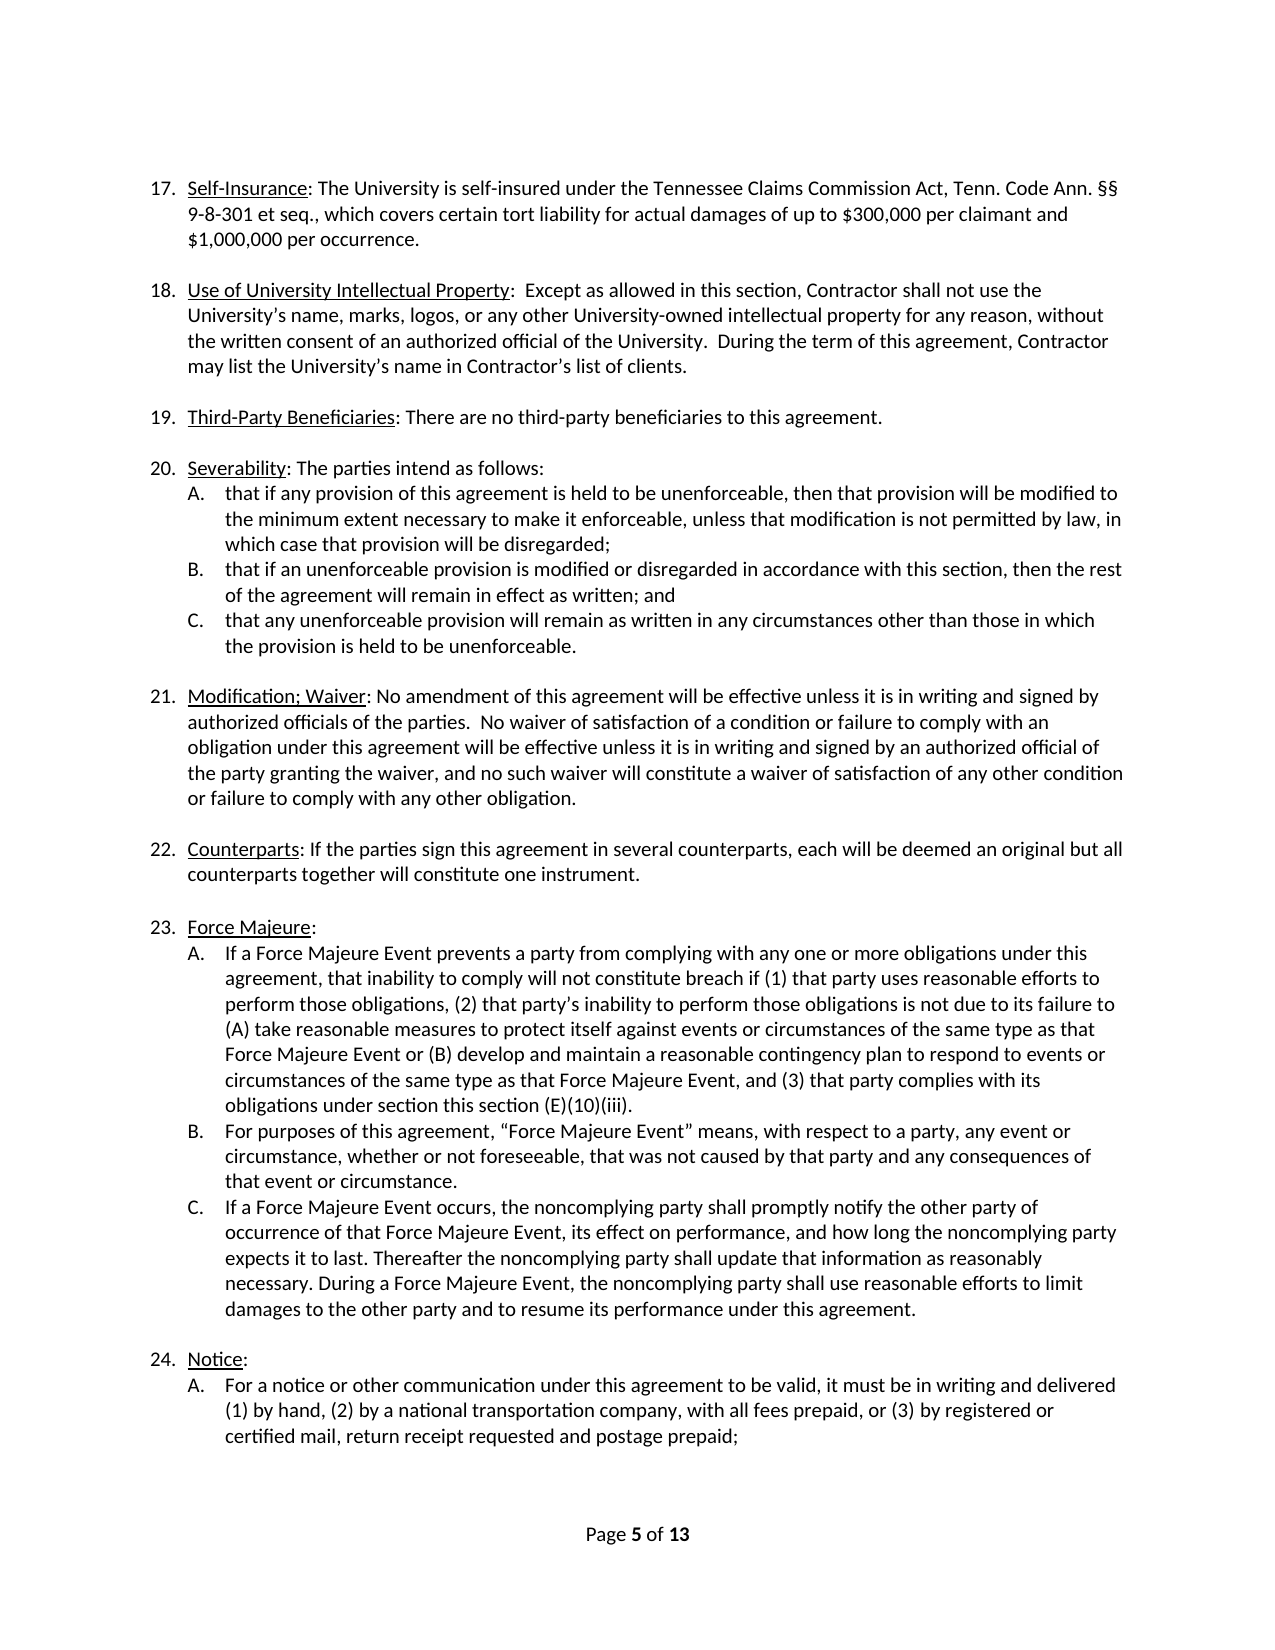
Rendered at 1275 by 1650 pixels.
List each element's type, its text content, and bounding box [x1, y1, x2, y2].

list If a Force Majeure Event occurs, the noncomplying party shall promptly notify the other party of occurrence of that Force Majeure Event, its effect on performance, and how long the noncomplying party expects it to last. Thereafter the noncomplying party shall update that information as reasonably necessary. During a Force Majeure Event, the noncomplying party shall use reasonable efforts to limit damages to the other party and to resume its performance under this agreement. [187, 1194, 1125, 1321]
list Self-Insurance: The University is self-insured under the Tennessee Claims Commission Act, Tenn. Code Ann. §§ 9-8-301 et seq., which covers certain tort liability for actual damages of up to $300,000 per claimant and $1,000,000 per occurrence. [150, 175, 1125, 252]
list Force Majeure: [150, 914, 1125, 940]
list For purposes of this agreement, “Force Majeure Event” means, with respect to a party, any event or circumstance, whether or not foreseeable, that was not caused by that party and any consequences of that event or circumstance. [187, 1118, 1125, 1194]
list For a notice or other communication under this agreement to be valid, it must be in writing and delivered (1) by hand, (2) by a national transportation company, with all fees prepaid, or (3) by registered or certified mail, return receipt requested and postage prepaid; [187, 1372, 1125, 1448]
list Counterparts: If the parties sign this agreement in several counterparts, each will be deemed an original but all counterparts together will constitute one instrument. [150, 836, 1125, 887]
list that if an unenforceable provision is modified or disregarded in accordance with this section, then the rest of the agreement will remain in effect as written; and [187, 557, 1125, 607]
list Notice: [150, 1347, 1125, 1372]
list Modification; Waiver: No amendment of this agreement will be effective unless it is in writing and signed by authorized officials of the parties. No waiver of satisfaction of a condition or failure to comply with an obligation under this agreement will be effective unless it is in writing and signed by an authorized official of the party granting the waiver, and no such waiver will constitute a waiver of satisfaction of any other condition or failure to comply with any other obligation. [150, 684, 1125, 811]
list Severability: The parties intend as follows: [150, 455, 1125, 480]
list Third-Party Beneficiaries: There are no third-party beneficiaries to this agreement. [150, 404, 1125, 429]
list that if any provision of this agreement is held to be unenforceable, then that provision will be modified to the minimum extent necessary to make it enforceable, unless that modification is not permitted by law, in which case that provision will be disregarded; [187, 480, 1125, 557]
list If a Force Majeure Event prevents a party from complying with any one or more obligations under this agreement, that inability to comply will not constitute breach if (1) that party uses reasonable efforts to perform those obligations, (2) that party’s inability to perform those obligations is not due to its failure to (A) take reasonable measures to protect itself against events or circumstances of the same type as that Force Majeure Event or (B) develop and maintain a reasonable contingency plan to respond to events or circumstances of the same type as that Force Majeure Event, and (3) that party complies with its obligations under section this section (E)(10)(iii). [187, 940, 1125, 1118]
list Use of University Intellectual Property: Except as allowed in this section, Contractor shall not use the University’s name, marks, logos, or any other University-owned intellectual property for any reason, without the written consent of an authorized official of the University. During the term of this agreement, Contractor may list the University’s name in Contractor’s list of clients. [150, 277, 1125, 379]
list that any unenforceable provision will remain as written in any circumstances other than those in which the provision is held to be unenforceable. [187, 607, 1125, 658]
